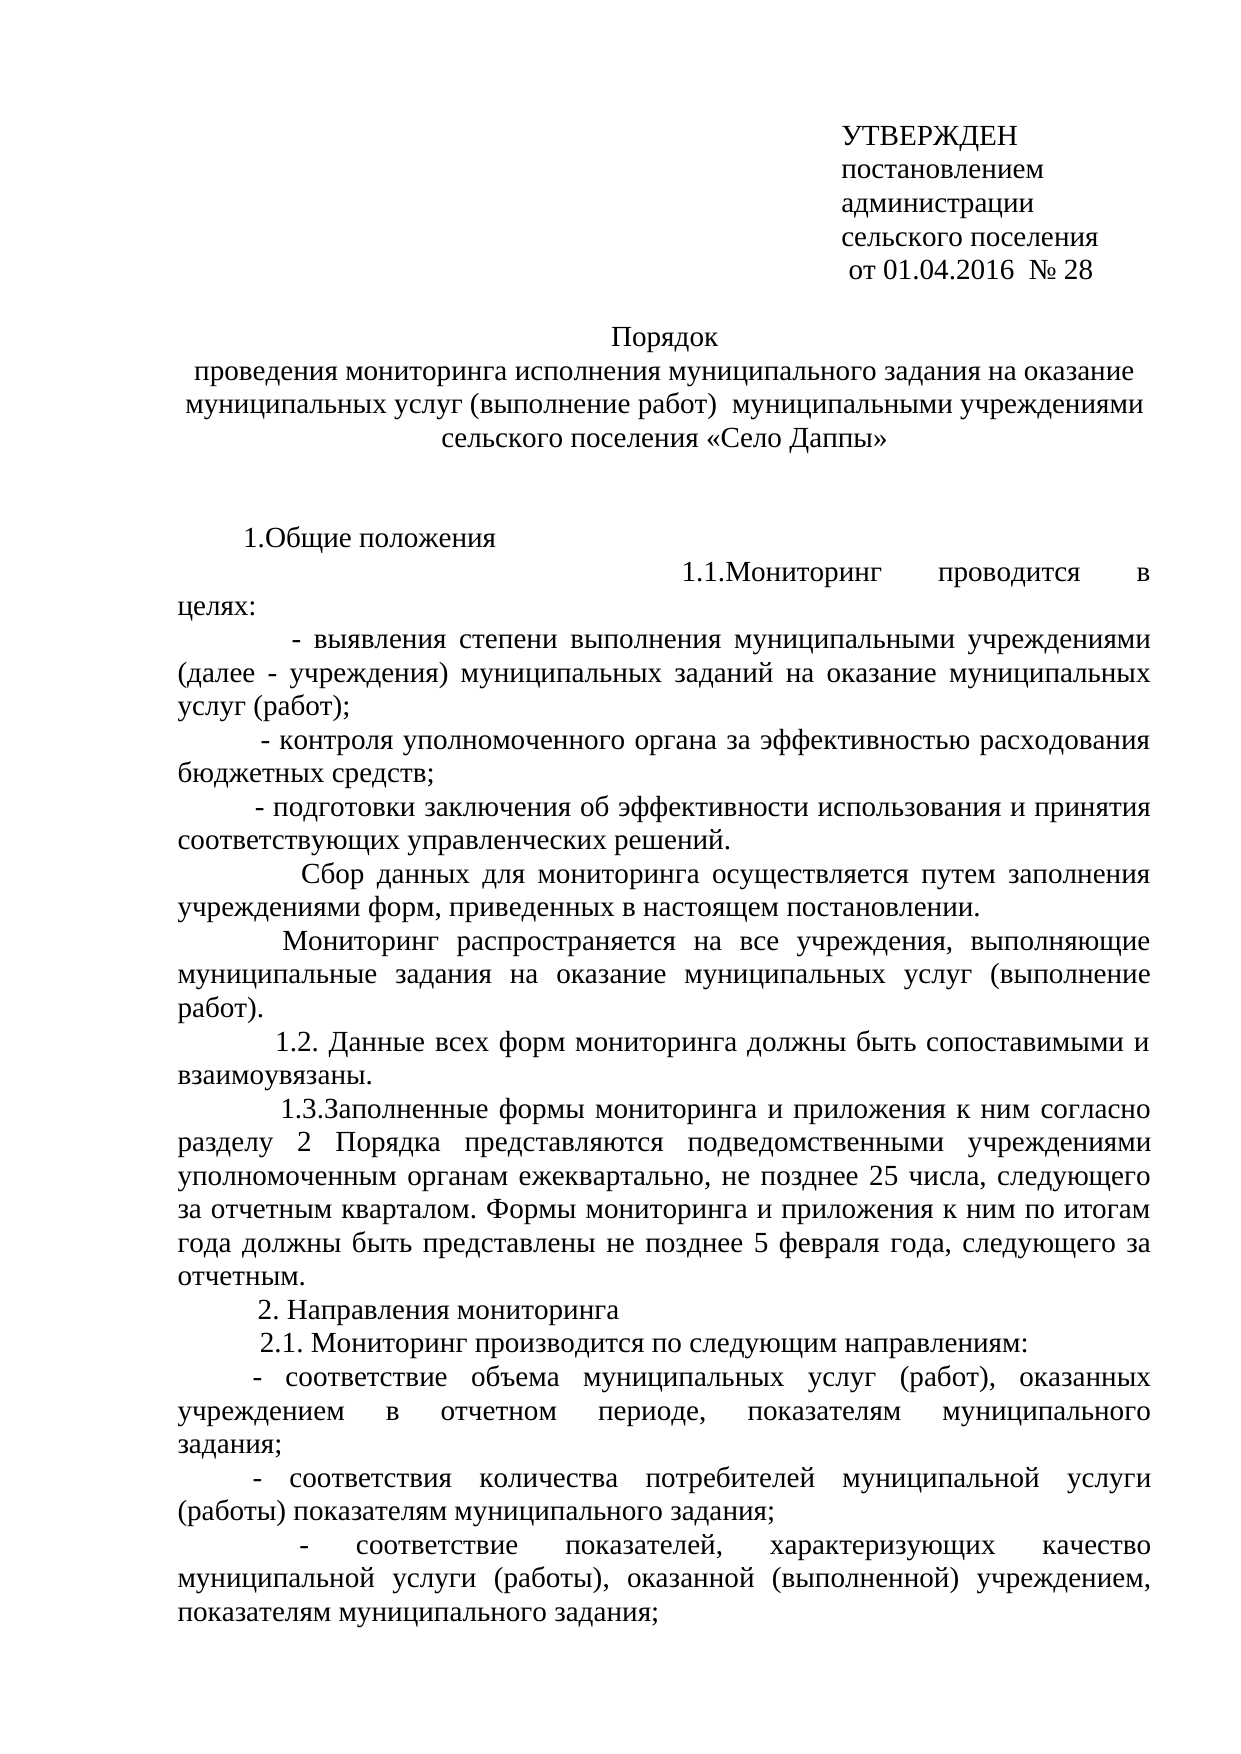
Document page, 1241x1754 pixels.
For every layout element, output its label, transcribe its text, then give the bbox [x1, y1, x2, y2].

text сельского поселения [177, 219, 1152, 252]
text - контроля уполномоченного органа за эффективностью расходования бюджетных средств; [177, 722, 1152, 789]
text 1.3.Заполненные формы мониторинга и приложения к ним согласно разделу 2 Порядка представляются подведомственными учреждениями уполномоченным органам ежеквартально, не позднее 25 числа, следующего за отчетным кварталом. Формы мониторинга и приложения к ним по итогам года должны быть представлены не позднее 5 февраля года, следующего за отчетным. [177, 1091, 1152, 1292]
text - соответствие показателей, характеризующих качество муниципальной услуги (работы), оказанной (выполненной) учреждением, показателям муниципального задания; [177, 1527, 1152, 1627]
text администрации [177, 185, 1152, 219]
text Мониторинг распространяется на все учреждения, выполняющие муниципальные задания на оказание муниципальных услуг (выполнение работ). [177, 923, 1152, 1024]
text - подготовки заключения об эффективности использования и принятия соответствующих управленческих решений. [177, 789, 1152, 856]
text 1.Общие положения [177, 521, 1152, 554]
text 1.2. Данные всех форм мониторинга должны быть сопоставимыми и взаимоувязаны. [177, 1024, 1152, 1091]
text постановлением [177, 152, 1152, 185]
text Сбор данных для мониторинга осуществляется путем заполнения учреждениями форм, приведенных в настоящем постановлении. [177, 856, 1152, 923]
text - соответствия количества потребителей муниципальной услуги (работы) показателям муниципального задания; [177, 1460, 1152, 1527]
text 2. Направления мониторинга [177, 1292, 1152, 1326]
text от 01.04.2016 № 28 [177, 252, 1152, 286]
text проведения мониторинга исполнения муниципального задания на оказание муниципальных услуг (выполнение работ) муниципальными учреждениями сельского поселения «Село Даппы» [177, 353, 1152, 453]
text 1.1.Мониторинг проводится в целях: [177, 554, 1152, 621]
text - выявления степени выполнения муниципальными учреждениями (далее - учреждения) муниципальных заданий на оказание муниципальных услуг (работ); [177, 621, 1152, 722]
text УТВЕРЖДЕН [177, 118, 1152, 152]
text - соответствие объема муниципальных услуг (работ), оказанных учреждением в отчетном периоде, показателям муниципального задания; [177, 1359, 1152, 1460]
text 2.1. Мониторинг производится по следующим направлениям: [177, 1326, 1152, 1359]
text Порядок [177, 319, 1152, 353]
